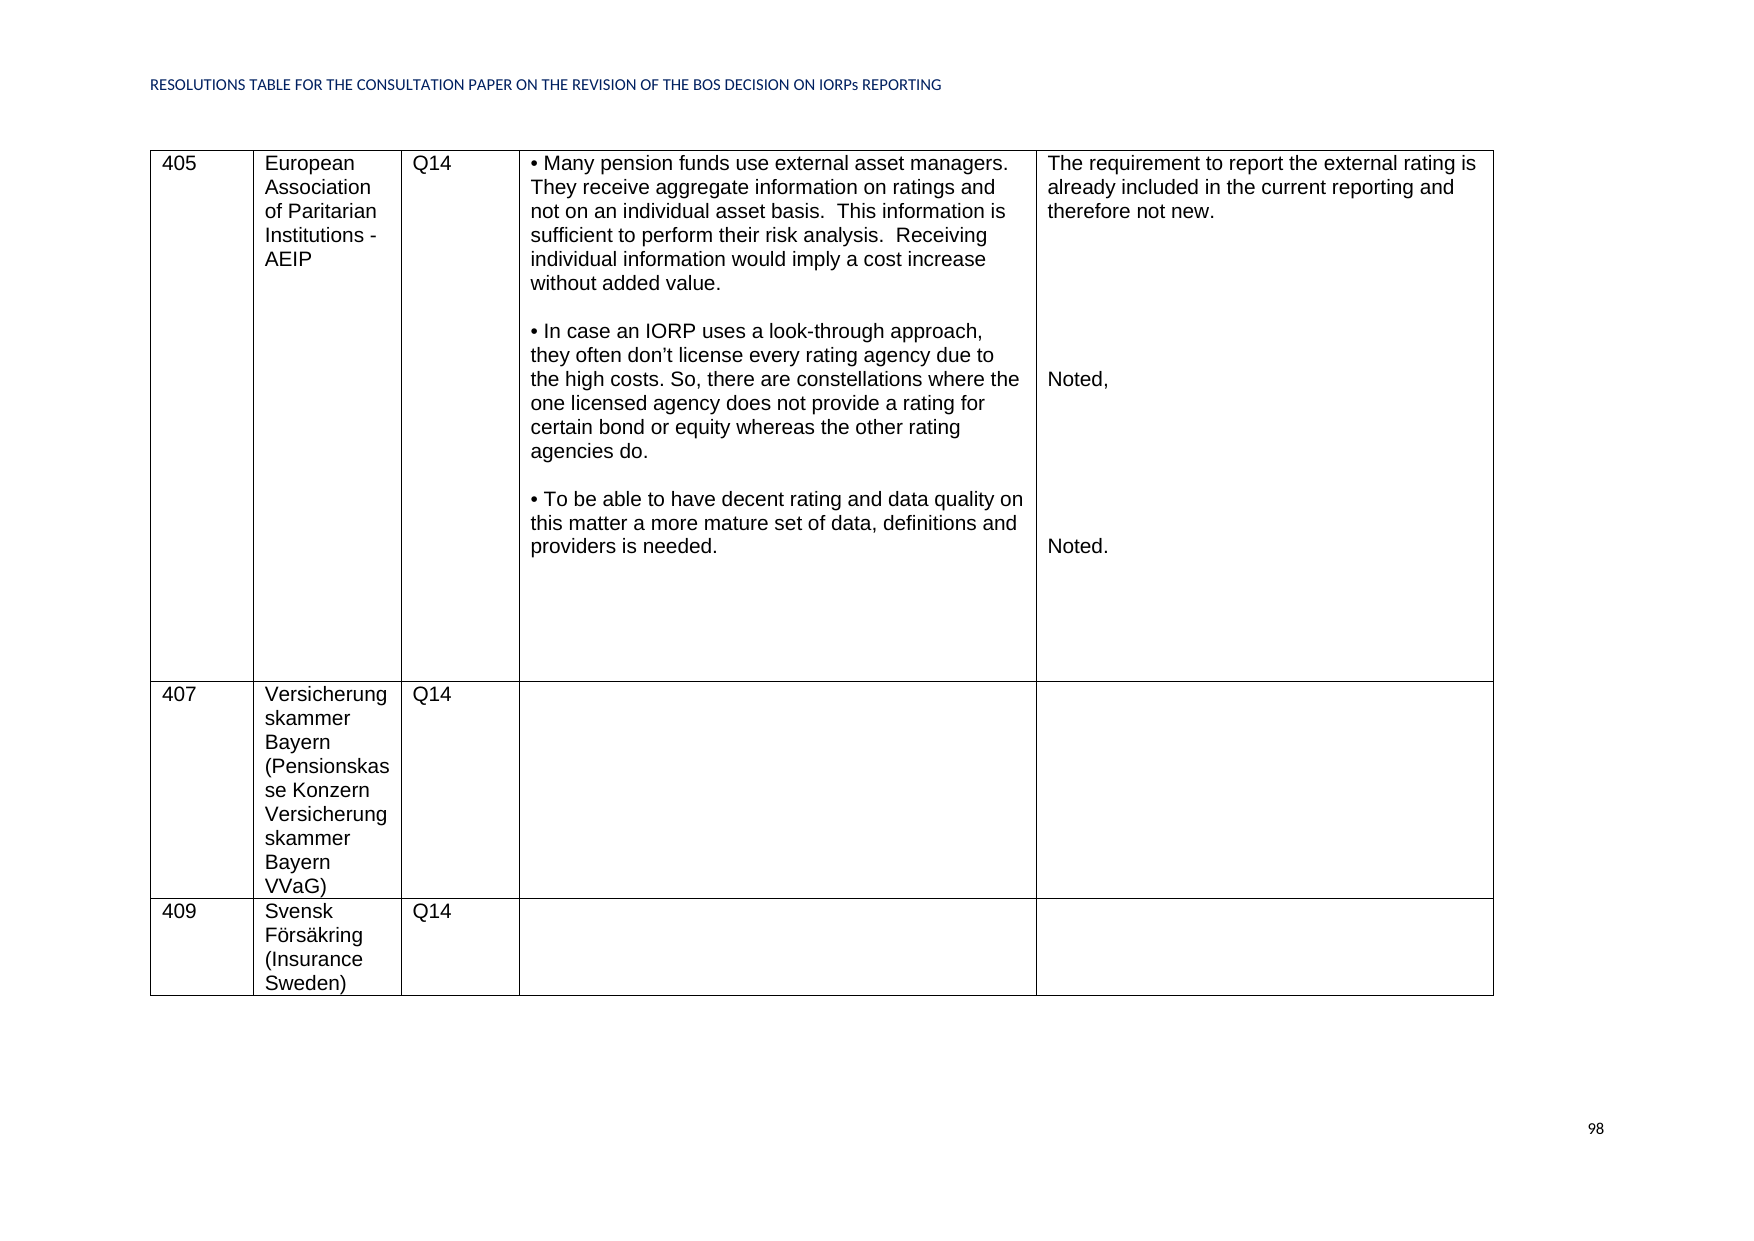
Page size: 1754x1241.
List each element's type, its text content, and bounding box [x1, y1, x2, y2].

table_cell [520, 682, 1036, 898]
table_cell Versicherungskammer Bayern (Pensionskasse Konzern Versicherungskammer Bayern VVaG) [254, 682, 401, 898]
table_cell Q14 [402, 682, 519, 898]
table_cell 409 [151, 899, 253, 995]
table_cell [1037, 682, 1493, 898]
table_cell The requirement to report the external rating is already included in the current reporting and therefore not new. Noted, Noted. [1037, 151, 1493, 681]
table_cell Q14 [402, 899, 519, 995]
table_cell [520, 899, 1036, 995]
table_cell 407 [151, 682, 253, 898]
table_cell 405 [151, 151, 253, 681]
table_cell European Association of Paritarian Institutions - AEIP [254, 151, 401, 681]
table_cell [1037, 899, 1493, 995]
table_cell • Many pension funds use external asset managers. They receive aggregate information on ratings and not on an individual asset basis. This information is sufficient to perform their risk analysis. Receiving individual information would imply a cost increase without added value. • In case an IORP uses a look-through approach, they often don’t license every rating agency due to the high costs. So, there are constellations where the one licensed agency does not provide a rating for certain bond or equity whereas the other rating agencies do. • To be able to have decent rating and data quality on this matter a more mature set of data, definitions and providers is needed. [520, 151, 1036, 681]
table_cell Svensk Försäkring (Insurance Sweden) [254, 899, 401, 995]
table_cell Q14 [402, 151, 519, 681]
